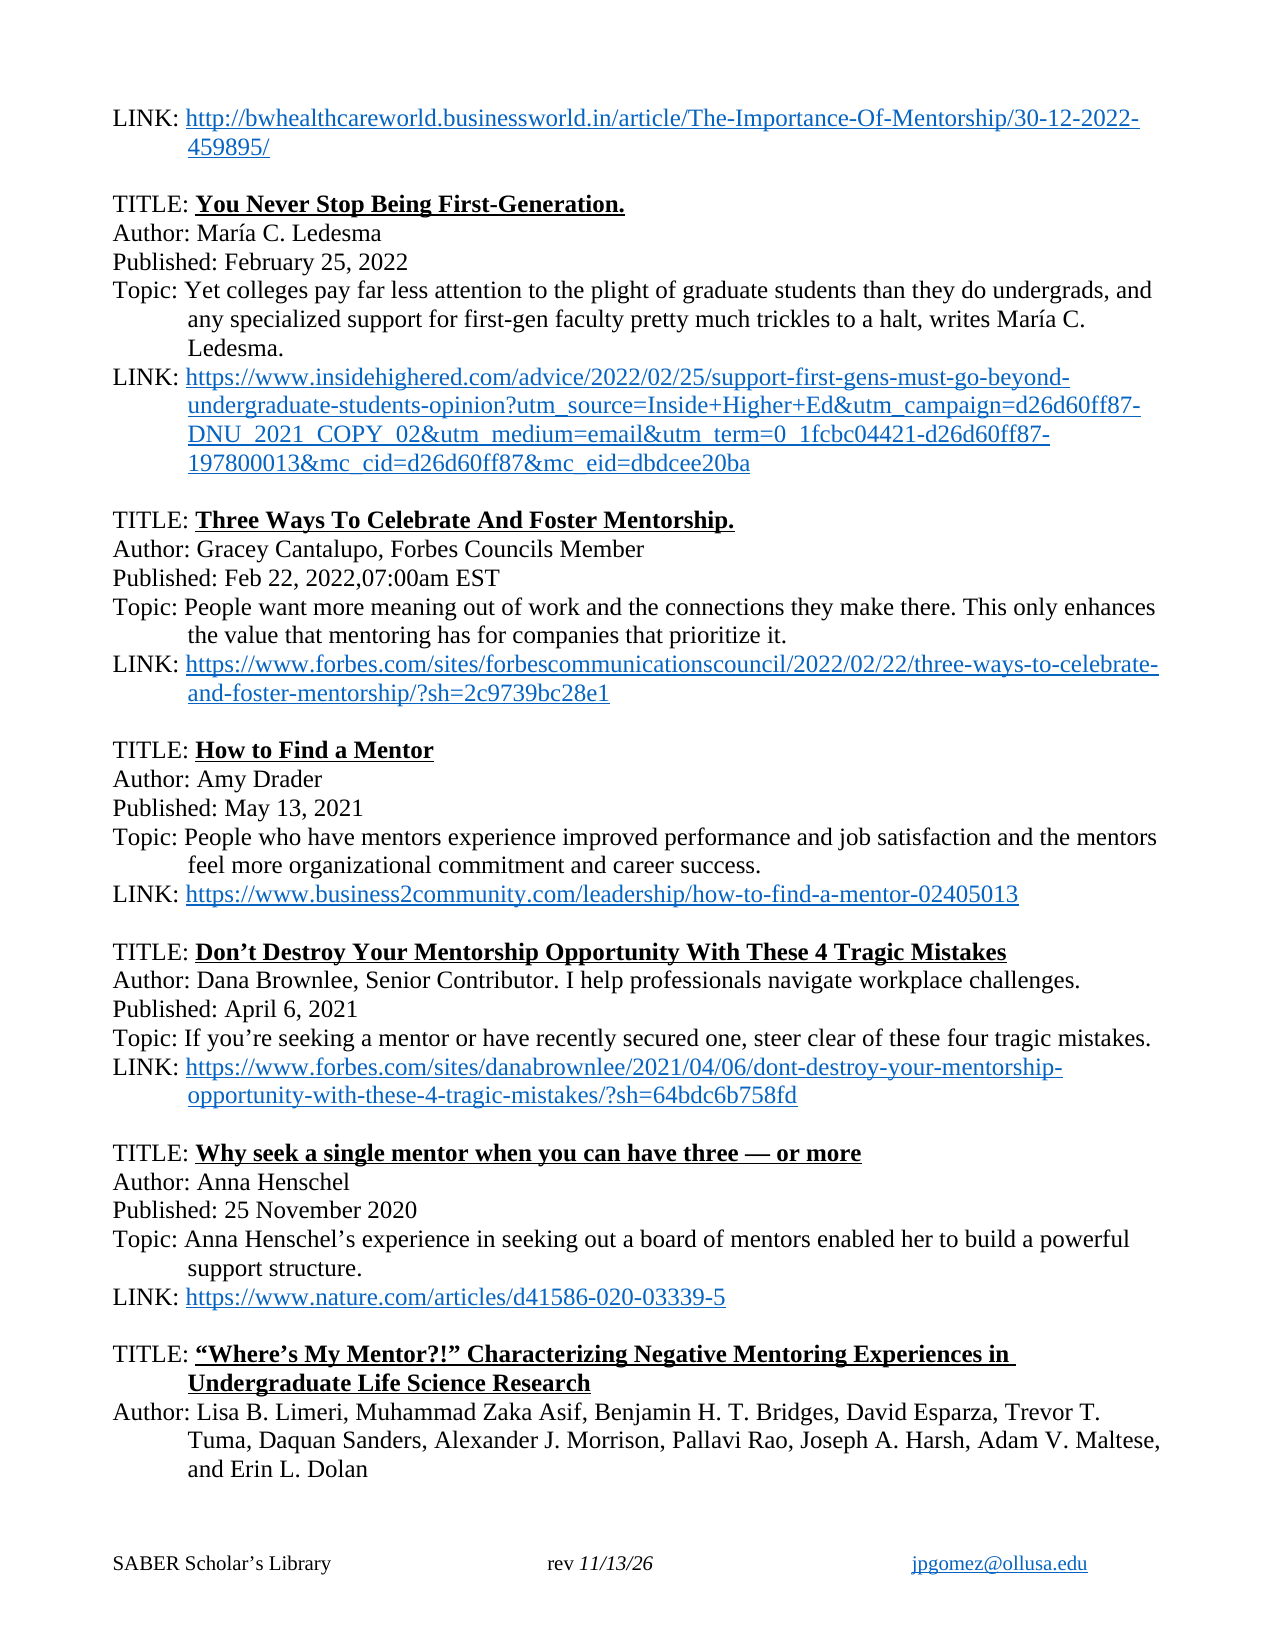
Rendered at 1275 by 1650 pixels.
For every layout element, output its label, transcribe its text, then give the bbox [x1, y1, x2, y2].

text TITLE: Why seek a single mentor when you can have three — or more [112, 1138, 1172, 1167]
text LINK: https://www.business2community.com/leadership/how-to-find-a-mentor-02405013 [112, 879, 1172, 908]
text Author: Gracey Cantalupo, Forbes Councils Member [112, 534, 1172, 563]
text TITLE: Three Ways To Celebrate And Foster Mentorship. [112, 506, 1172, 534]
text Topic: Anna Henschel’s experience in seeking out a board of mentors enabled her to build a powerful support structure. [112, 1224, 1172, 1282]
text Author: Dana Brownlee, Senior Contributor. I help professionals navigate workplace challenges. [112, 966, 1172, 994]
text Published: February 25, 2022 [112, 247, 1172, 276]
text Topic: If you’re seeking a mentor or have recently secured one, steer clear of these four tragic mistakes. [112, 1023, 1172, 1052]
text LINK: https://www.insidehighered.com/advice/2022/02/25/support-first-gens-must-go-beyond-undergraduate-students-opinion?utm_source=Inside+Higher+Ed&utm_campaign=d26d60ff87-DNU_2021_COPY_02&utm_medium=email&utm_term=0_1fcbc04421-d26d60ff87-197800013&mc_cid=d26d60ff87&mc_eid=dbdcee20ba [112, 362, 1172, 477]
text Published: May 13, 2021 [112, 793, 1172, 822]
text LINK: https://www.forbes.com/sites/danabrownlee/2021/04/06/dont-destroy-your-mentorship-opportunity-with-these-4-tragic-mistakes/?sh=64bdc6b758fd [112, 1052, 1172, 1109]
text Topic: People who have mentors experience improved performance and job satisfaction and the mentors feel more organizational commitment and career success. [112, 822, 1172, 879]
text LINK: https://www.forbes.com/sites/forbescommunicationscouncil/2022/02/22/three-ways-to-celebrate-and-foster-mentorship/?sh=2c9739bc28e1 [112, 649, 1172, 707]
text TITLE: You Never Stop Being First-Generation. [112, 189, 1172, 218]
text Author: Lisa B. Limeri, Muhammad Zaka Asif, Benjamin H. T. Bridges, David Esparza, Trevor T. Tuma, Daquan Sanders, Alexander J. Morrison, Pallavi Rao, Joseph A. Harsh, Adam V. Maltese, and Erin L. Dolan [112, 1397, 1172, 1483]
text Author: Amy Drader [112, 764, 1172, 793]
text LINK: https://www.nature.com/articles/d41586-020-03339-5 [112, 1282, 1172, 1311]
text Published: Feb 22, 2022,07:00am EST [112, 563, 1172, 592]
text TITLE: Don’t Destroy Your Mentorship Opportunity With These 4 Tragic Mistakes [112, 937, 1172, 966]
text LINK: http://bwhealthcareworld.businessworld.in/article/The-Importance-Of-Mentorship/30-12-2022-459895/ [112, 103, 1172, 161]
text Topic: Yet colleges pay far less attention to the plight of graduate students than they do undergrads, and any specialized support for first-gen faculty pretty much trickles to a halt, writes María C. Ledesma. [112, 276, 1172, 362]
text TITLE: How to Find a Mentor [112, 736, 1172, 764]
text Published: April 6, 2021 [112, 994, 1172, 1023]
text Author: Anna Henschel [112, 1167, 1172, 1196]
text Published: 25 November 2020 [112, 1196, 1172, 1224]
text Author: María C. Ledesma [112, 218, 1172, 247]
text Topic: People want more meaning out of work and the connections they make there. This only enhances the value that mentoring has for companies that prioritize it. [112, 592, 1172, 649]
text TITLE: “Where’s My Mentor?!” Characterizing Negative Mentoring Experiences in Undergraduate Life Science Research [112, 1339, 1172, 1397]
